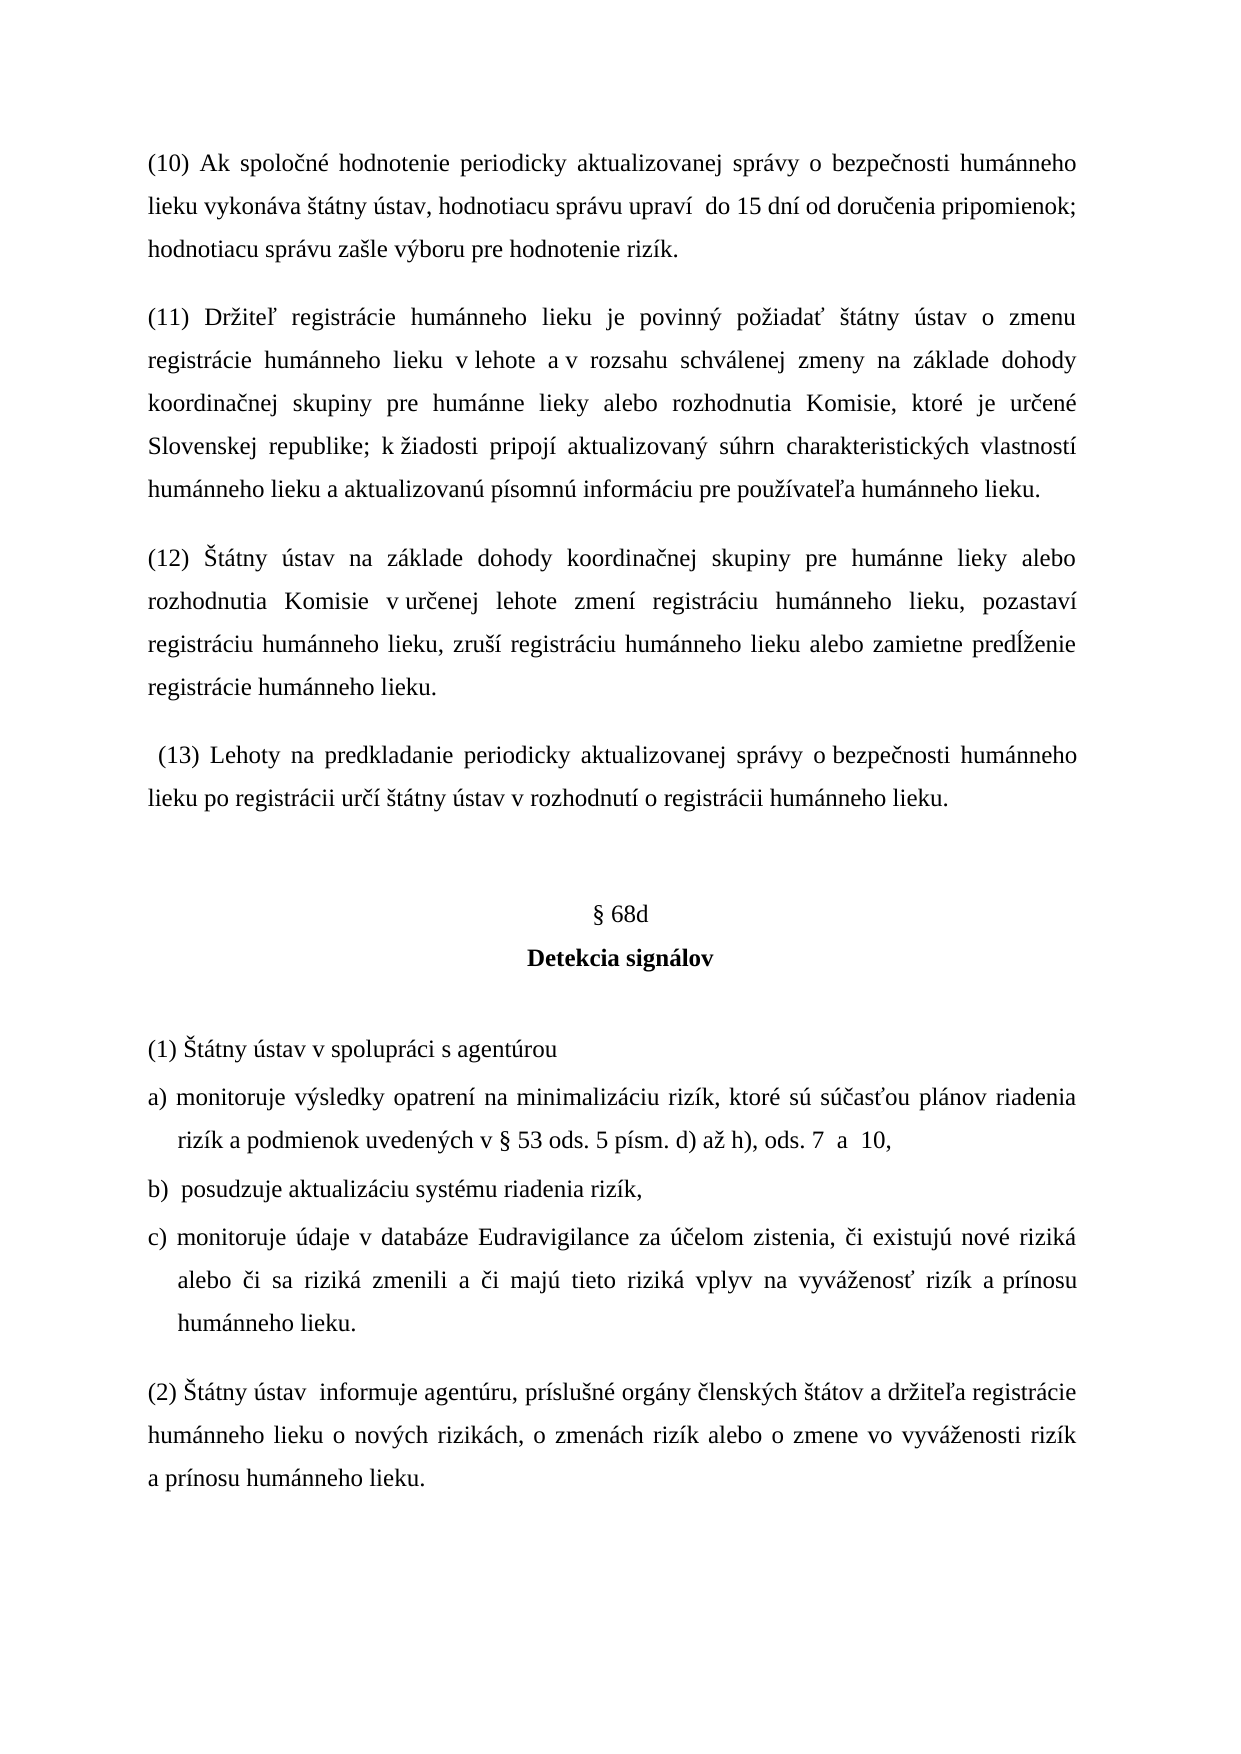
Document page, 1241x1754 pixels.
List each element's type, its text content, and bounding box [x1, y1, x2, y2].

text (2) Štátny ústav informuje agentúru, príslušné orgány členských štátov a držiteľa registrácie humánneho lieku o nových rizikách, o zmenách rizík alebo o zmene vo vyváženosti rizík a prínosu humánneho lieku. [148, 1377, 1077, 1492]
text c) monitoruje údaje v databáze Eudravigilance za účelom zistenia, či existujú nové riziká alebo či sa riziká zmenili a či majú tieto riziká vplyv na vyváženosť rizík a prínosu humánneho lieku. [148, 1222, 1077, 1337]
text Detekcia signálov [148, 943, 1093, 971]
text (11) Držiteľ registrácie humánneho lieku je povinný požiadať štátny ústav o zmenu registrácie humánneho lieku v lehote a v rozsahu schválenej zmeny na základe dohody koordinačnej skupiny pre humánne lieky alebo rozhodnutia Komisie, ktoré je určené Slovenskej republike; k žiadosti pripojí aktualizovaný súhrn charakteristických vlastností humánneho lieku a aktualizovanú písomnú informáciu pre používateľa humánneho lieku. [148, 302, 1077, 503]
text a) monitoruje výsledky opatrení na minimalizáciu rizík, ktoré sú súčasťou plánov riadenia rizík a podmienok uvedených v § 53 ods. 5 písm. d) až h), ods. 7 a 10, [148, 1082, 1077, 1154]
text (13) Lehoty na predkladanie periodicky aktualizovanej správy o bezpečnosti humánneho lieku po registrácii určí štátny ústav v rozhodnutí o registrácii humánneho lieku. [148, 740, 1077, 812]
text (12) Štátny ústav na základe dohody koordinačnej skupiny pre humánne lieky alebo rozhodnutia Komisie v určenej lehote zmení registráciu humánneho lieku, pozastaví registráciu humánneho lieku, zruší registráciu humánneho lieku alebo zamietne predĺženie registrácie humánneho lieku. [148, 543, 1077, 701]
text (10) Ak spoločné hodnotenie periodicky aktualizovanej správy o bezpečnosti humánneho lieku vykonáva štátny ústav, hodnotiacu správu upraví do 15 dní od doručenia pripomienok; hodnotiacu správu zašle výboru pre hodnotenie rizík. [148, 148, 1077, 263]
text b) posudzuje aktualizáciu systému riadenia rizík, [148, 1174, 1077, 1203]
text (1) Štátny ústav v spolupráci s agentúrou [148, 1034, 1077, 1063]
text § 68d [148, 899, 1093, 928]
